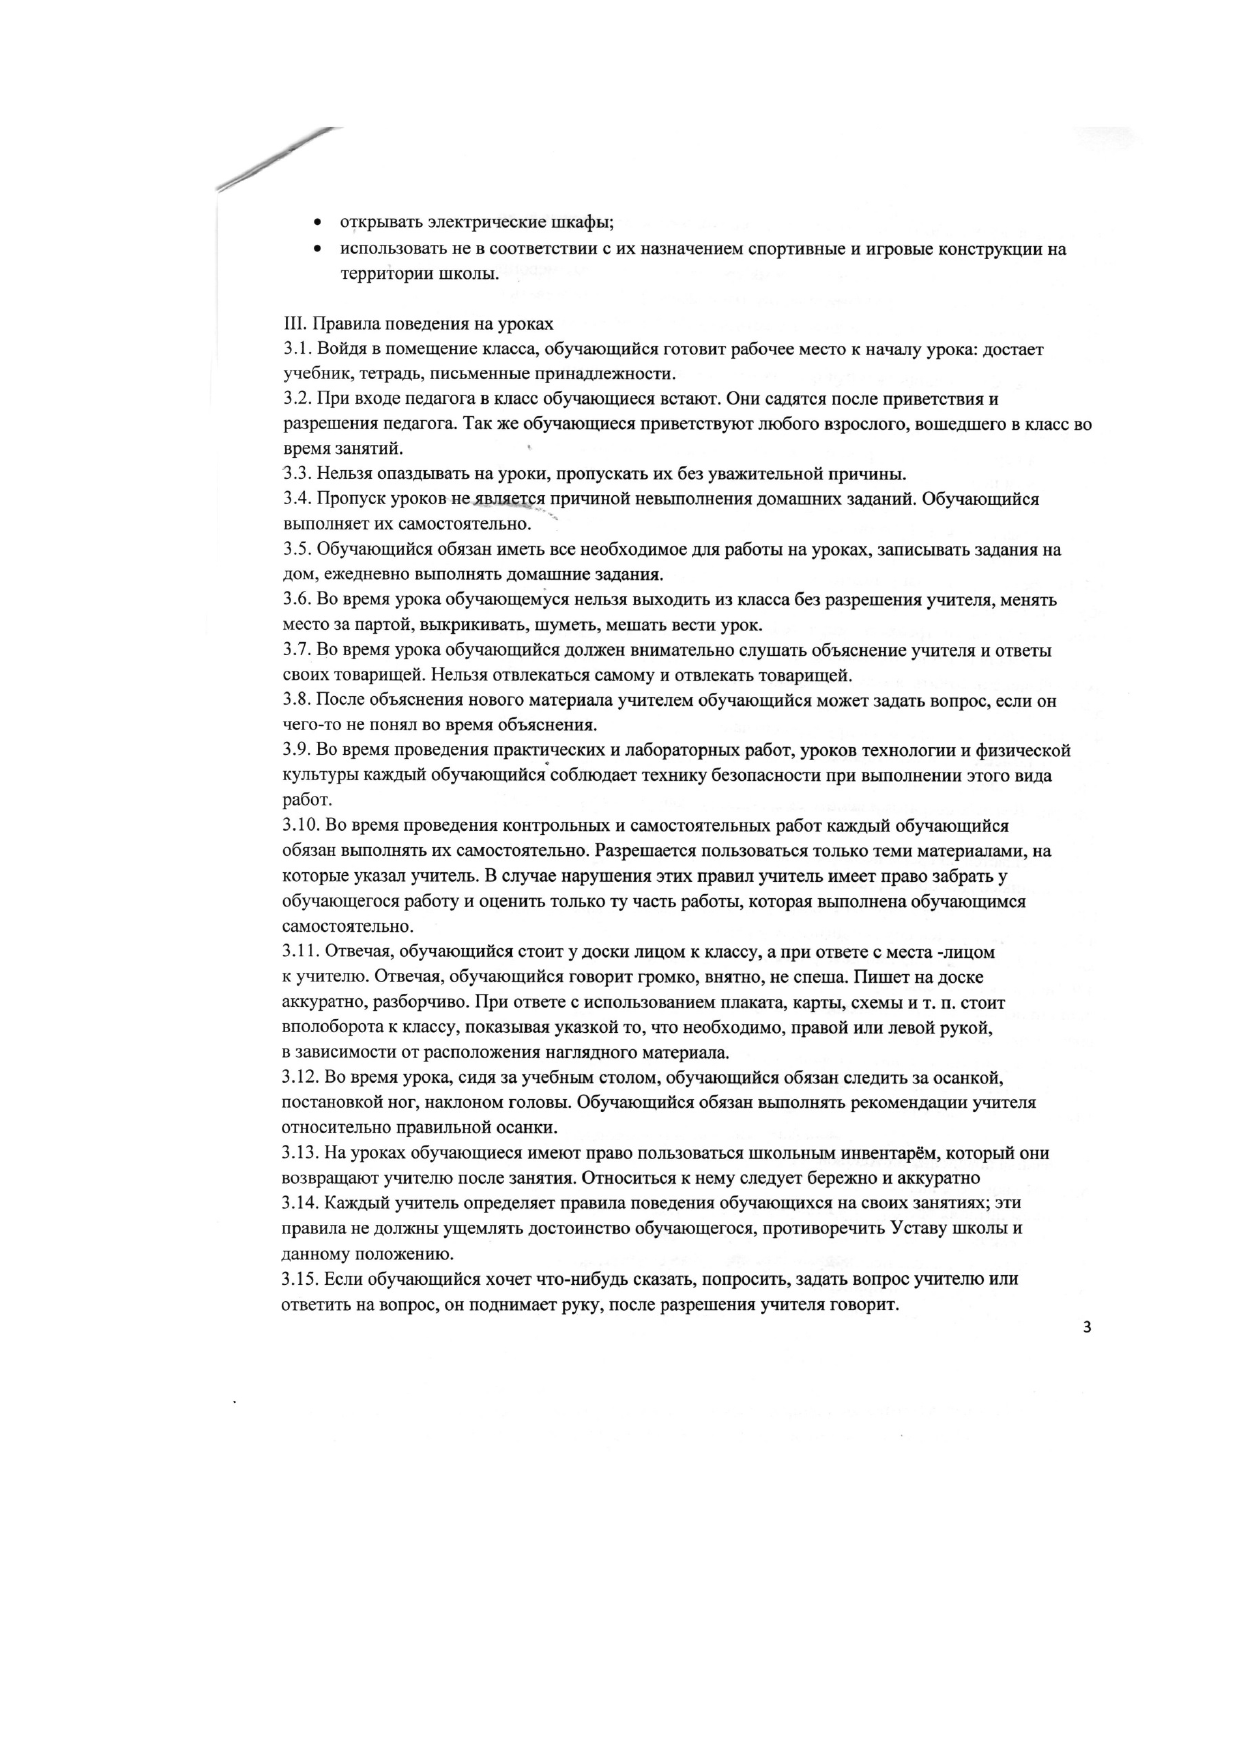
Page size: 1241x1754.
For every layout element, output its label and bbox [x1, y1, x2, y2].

picture [177, 118, 1152, 1460]
